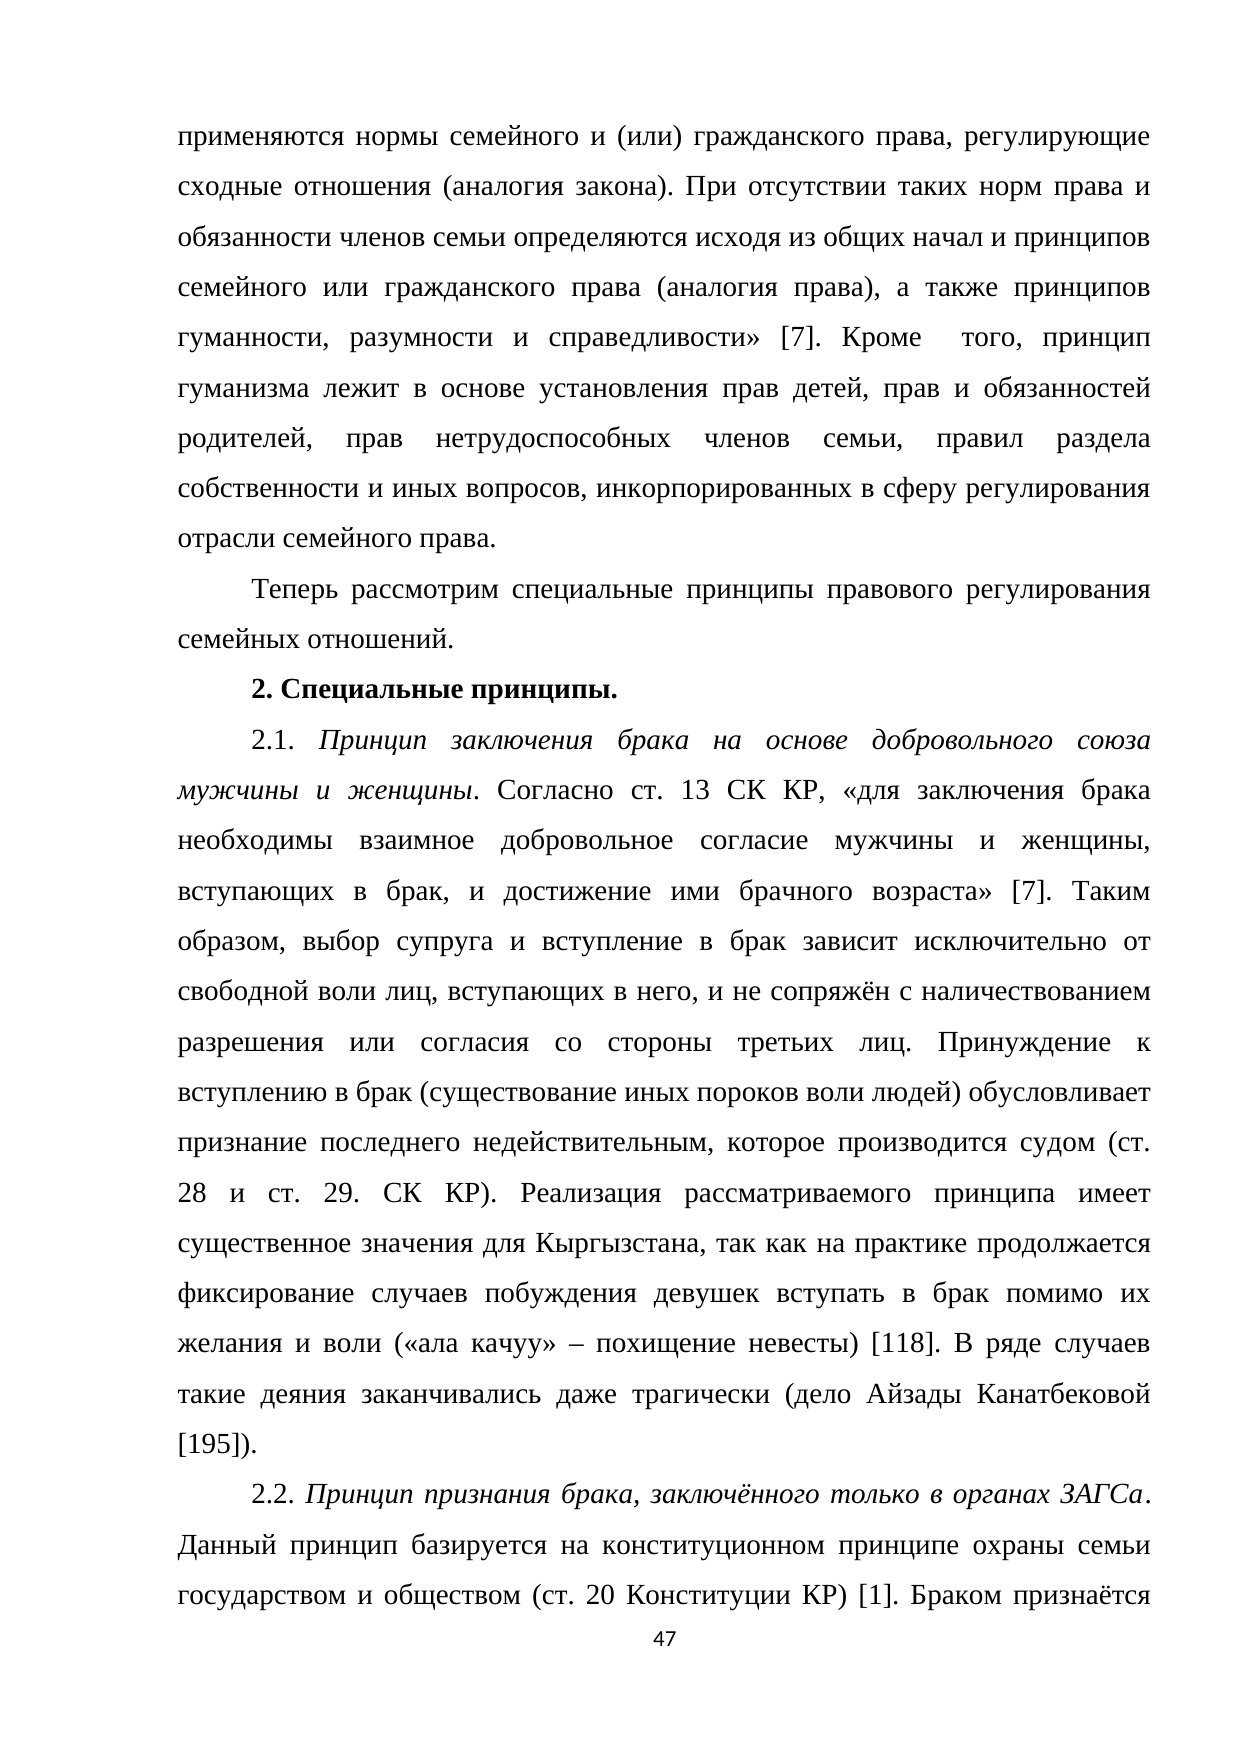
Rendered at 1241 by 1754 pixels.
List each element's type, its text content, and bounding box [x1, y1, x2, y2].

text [177, 1477, 1152, 1611]
text Теперь рассмотрим специальные принципы правового регулирования семейных отношений. [177, 571, 1152, 655]
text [177, 118, 1152, 554]
text 2. Специальные принципы. [177, 672, 1152, 705]
text 2.1. Принцип заключения брака на основе добровольного союза мужчины и женщины. Согласно ст. 13 СК КР, «для заключения брака необходимы взаимное добровольное согласие мужчины и женщины, вступающих в брак, и достижение ими брачного возраста» [7]. Таким образом, выбор супруга и вступление в брак зависит исключительно от свободной воли лиц, вступающих в него, и не сопряжён с наличествованием разрешения или согласия со стороны третьих лиц. Принуждение к вступлению в брак (существование иных пороков воли людей) обусловливает признание последнего недействительным, которое производится судом (ст. 28 и ст. 29. СК КР). Реализация рассматриваемого принципа имеет существенное значения для Кыргызстана, так как на практике продолжается фиксирование случаев побуждения девушек вступать в брак помимо их желания и воли («ала качуу» – похищение невесты) [118]. В ряде случаев такие деяния заканчивались даже трагически (дело Айзады Канатбековой [195]). [177, 722, 1152, 1460]
